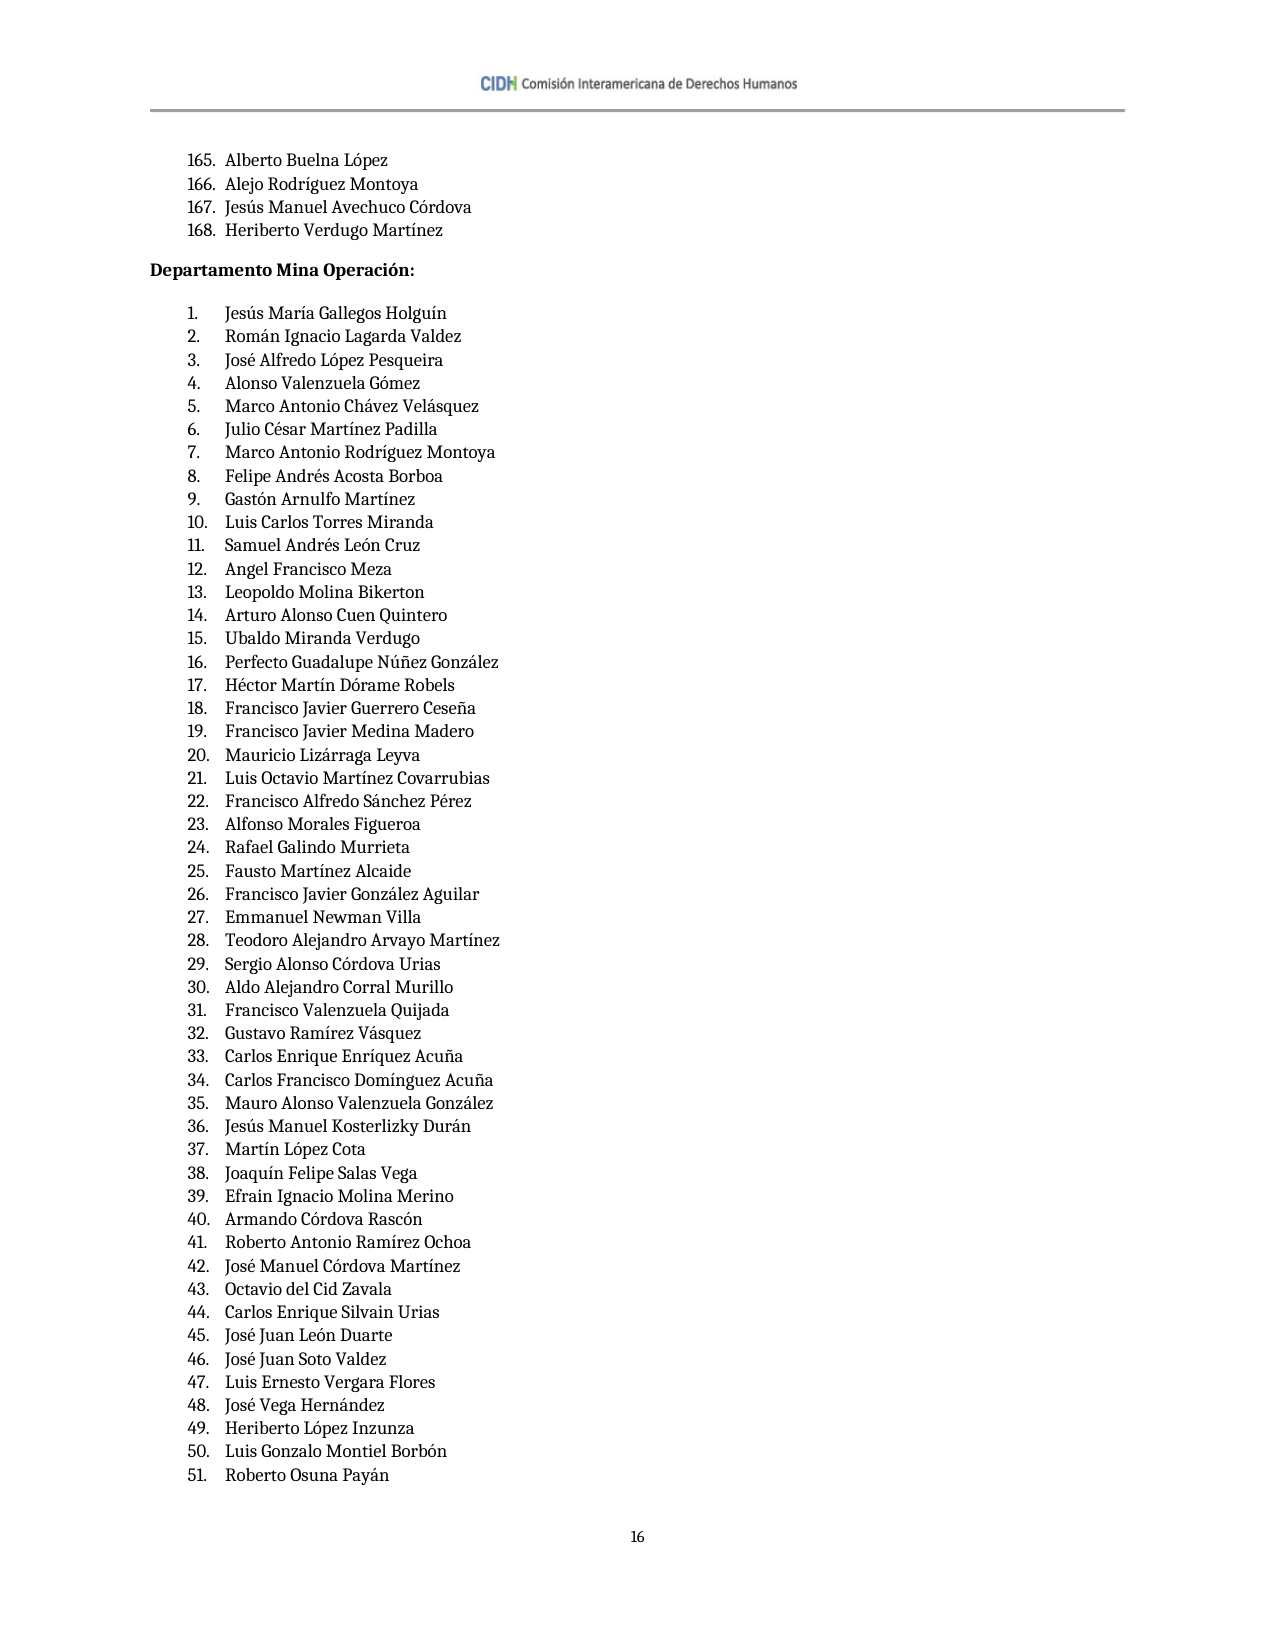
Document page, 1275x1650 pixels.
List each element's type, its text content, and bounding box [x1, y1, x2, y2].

list Marco Antonio Chávez Velásquez [187, 396, 1125, 417]
list Gastón Arnulfo Martínez [187, 488, 1125, 510]
list Luis Ernesto Vergara Flores [187, 1371, 1125, 1393]
list Mauro Alonso Valenzuela González [187, 1092, 1125, 1114]
list Jesús Manuel Avechuco Córdova [187, 196, 1125, 218]
list Marco Antonio Rodríguez Montoya [187, 442, 1125, 464]
list José Vega Hernández [187, 1394, 1125, 1416]
list Francisco Javier Medina Madero [187, 721, 1125, 742]
list Francisco Alfredo Sánchez Pérez [187, 791, 1125, 812]
list José Juan León Duarte [187, 1325, 1125, 1346]
list Octavio del Cid Zavala [187, 1278, 1125, 1300]
list Ubaldo Miranda Verdugo [187, 628, 1125, 649]
list Roberto Osuna Payán [187, 1464, 1125, 1486]
list Julio César Martínez Padilla [187, 419, 1125, 440]
list Jesús Manuel Kosterlizky Durán [187, 1116, 1125, 1137]
list Francisco Javier Guerrero Ceseña [187, 698, 1125, 719]
list Aldo Alejandro Corral Murillo [187, 976, 1125, 998]
list Alberto Buelna López [187, 150, 1125, 172]
list Leopoldo Molina Bikerton [187, 581, 1125, 603]
list Joaquín Felipe Salas Vega [187, 1162, 1125, 1184]
list Teodoro Alejandro Arvayo Martínez [187, 930, 1125, 951]
list Gustavo Ramírez Vásquez [187, 1023, 1125, 1044]
list Roberto Antonio Ramírez Ochoa [187, 1232, 1125, 1253]
list Martín López Cota [187, 1139, 1125, 1161]
list Angel Francisco Meza [187, 558, 1125, 580]
list Héctor Martín Dórame Robels [187, 674, 1125, 696]
list Felipe Andrés Acosta Borboa [187, 465, 1125, 487]
list Luis Carlos Torres Miranda [187, 512, 1125, 533]
list Carlos Enrique Enríquez Acuña [187, 1046, 1125, 1068]
list Román Ignacio Lagarda Valdez [187, 326, 1125, 347]
list Francisco Valenzuela Quijada [187, 999, 1125, 1021]
list Emmanuel Newman Villa [187, 907, 1125, 928]
list Alonso Valenzuela Gómez [187, 372, 1125, 394]
picture [475, 75, 800, 93]
list Carlos Francisco Domínguez Acuña [187, 1069, 1125, 1091]
list Sergio Alonso Córdova Urias [187, 953, 1125, 975]
list José Juan Soto Valdez [187, 1348, 1125, 1369]
text Departamento Mina Operación: [150, 259, 1125, 281]
list Luis Octavio Martínez Covarrubias [187, 767, 1125, 789]
list Luis Gonzalo Montiel Borbón [187, 1441, 1125, 1462]
list José Alfredo López Pesqueira [187, 349, 1125, 371]
list Carlos Enrique Silvain Urias [187, 1302, 1125, 1323]
list Perfecto Guadalupe Núñez González [187, 651, 1125, 673]
list Heriberto López Inzunza [187, 1418, 1125, 1439]
list Samuel Andrés León Cruz [187, 535, 1125, 557]
list Efrain Ignacio Molina Merino [187, 1185, 1125, 1207]
list Jesús María Gallegos Holguín [187, 303, 1125, 324]
list Heriberto Verdugo Martínez [187, 220, 1125, 241]
list Rafael Galindo Murrieta [187, 837, 1125, 858]
list Francisco Javier González Aguilar [187, 883, 1125, 905]
list Alfonso Morales Figueroa [187, 814, 1125, 835]
list José Manuel Córdova Martínez [187, 1255, 1125, 1277]
list Armando Córdova Rascón [187, 1209, 1125, 1230]
list Alejo Rodríguez Montoya [187, 173, 1125, 195]
list Fausto Martínez Alcaide [187, 860, 1125, 882]
list Arturo Alonso Cuen Quintero [187, 605, 1125, 626]
list Mauricio Lizárraga Leyva [187, 744, 1125, 766]
